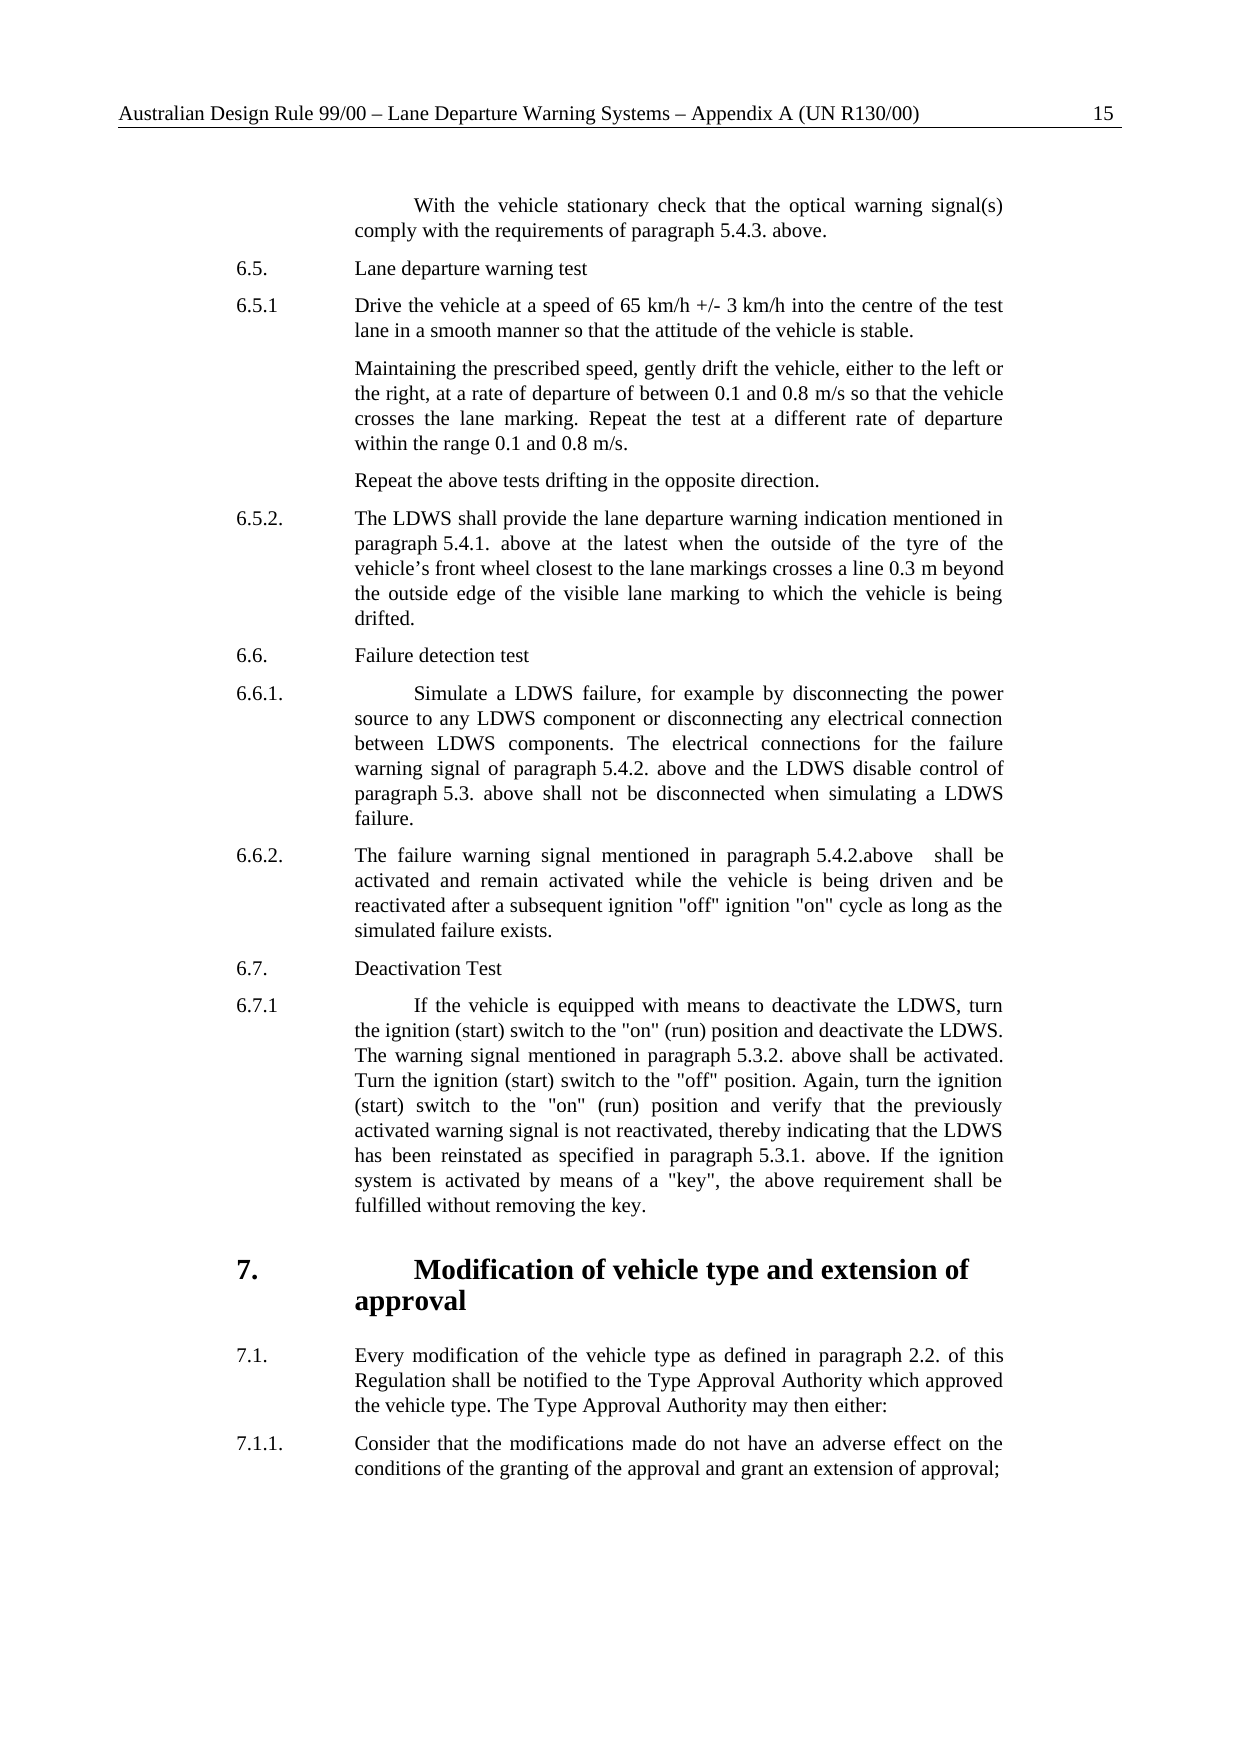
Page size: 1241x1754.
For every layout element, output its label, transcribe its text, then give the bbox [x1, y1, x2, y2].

text Maintaining the prescribed speed, gently drift the vehicle, either to the left or the right, at a rate of departure of between 0.1 and 0.8 m/s so that the vehicle crosses the lane marking. Repeat the test at a different rate of departure within the range 0.1 and 0.8 m/s. [236, 354, 1004, 454]
text With the vehicle stationary check that the optical warning signal(s) comply with the requirements of paragraph 5.4.3. above. [236, 192, 1004, 242]
text 6.7.1 If the vehicle is equipped with means to deactivate the LDWS, turn the ignition (start) switch to the "on" (run) position and deactivate the LDWS. The warning signal mentioned in paragraph 5.3.2. above shall be activated. Turn the ignition (start) switch to the "off" position. Again, turn the ignition (start) switch to the "on" (run) position and verify that the previously activated warning signal is not reactivated, thereby indicating that the LDWS has been reinstated as specified in paragraph 5.3.1. above. If the ignition system is activated by means of a "key", the above requirement shall be fulfilled without removing the key. [236, 992, 1004, 1217]
text 6.5.2. The LDWS shall provide the lane departure warning indication mentioned in paragraph 5.4.1. above at the latest when the outside of the tyre of the vehicle’s front wheel closest to the lane markings crosses a line 0.3 m beyond the outside edge of the visible lane marking to which the vehicle is being drifted. [236, 504, 1004, 629]
text 6.5. Lane departure warning test [236, 254, 1004, 279]
text 7.1. Every modification of the vehicle type as defined in paragraph 2.2. of this Regulation shall be notified to the Type Approval Authority which approved the vehicle type. The Type Approval Authority may then either: [236, 1342, 1004, 1417]
text 6.5.1 Drive the vehicle at a speed of +/- 3 km/h into the centre of the test lane in a smooth manner so that the attitude of the vehicle is stable. [236, 292, 1004, 342]
text 6.6. Failure detection test [236, 642, 1004, 667]
text 7.1.1. Consider that the modifications made do not have an adverse effect on the conditions of the granting of the approval and grant an extension of approval; [236, 1429, 1004, 1479]
text Repeat the above tests drifting in the opposite direction. [236, 467, 1004, 492]
text 6.6.1. Simulate a LDWS failure, for example by disconnecting the power source to any LDWS component or disconnecting any electrical connection between LDWS components. The electrical connections for the failure warning signal of paragraph 5.4.2. above and the LDWS disable control of paragraph 5.3. above shall not be disconnected when simulating a LDWS failure. [236, 679, 1004, 829]
text 6.7. Deactivation Test [236, 954, 1004, 979]
text 7. Modification of vehicle type and extension of approval [236, 1254, 1004, 1317]
text 6.6.2. The failure warning signal mentioned in paragraph 5.4.2.above shall be activated and remain activated while the vehicle is being driven and be reactivated after a subsequent ignition "off" ignition "on" cycle as long as the simulated failure exists. [236, 842, 1004, 942]
